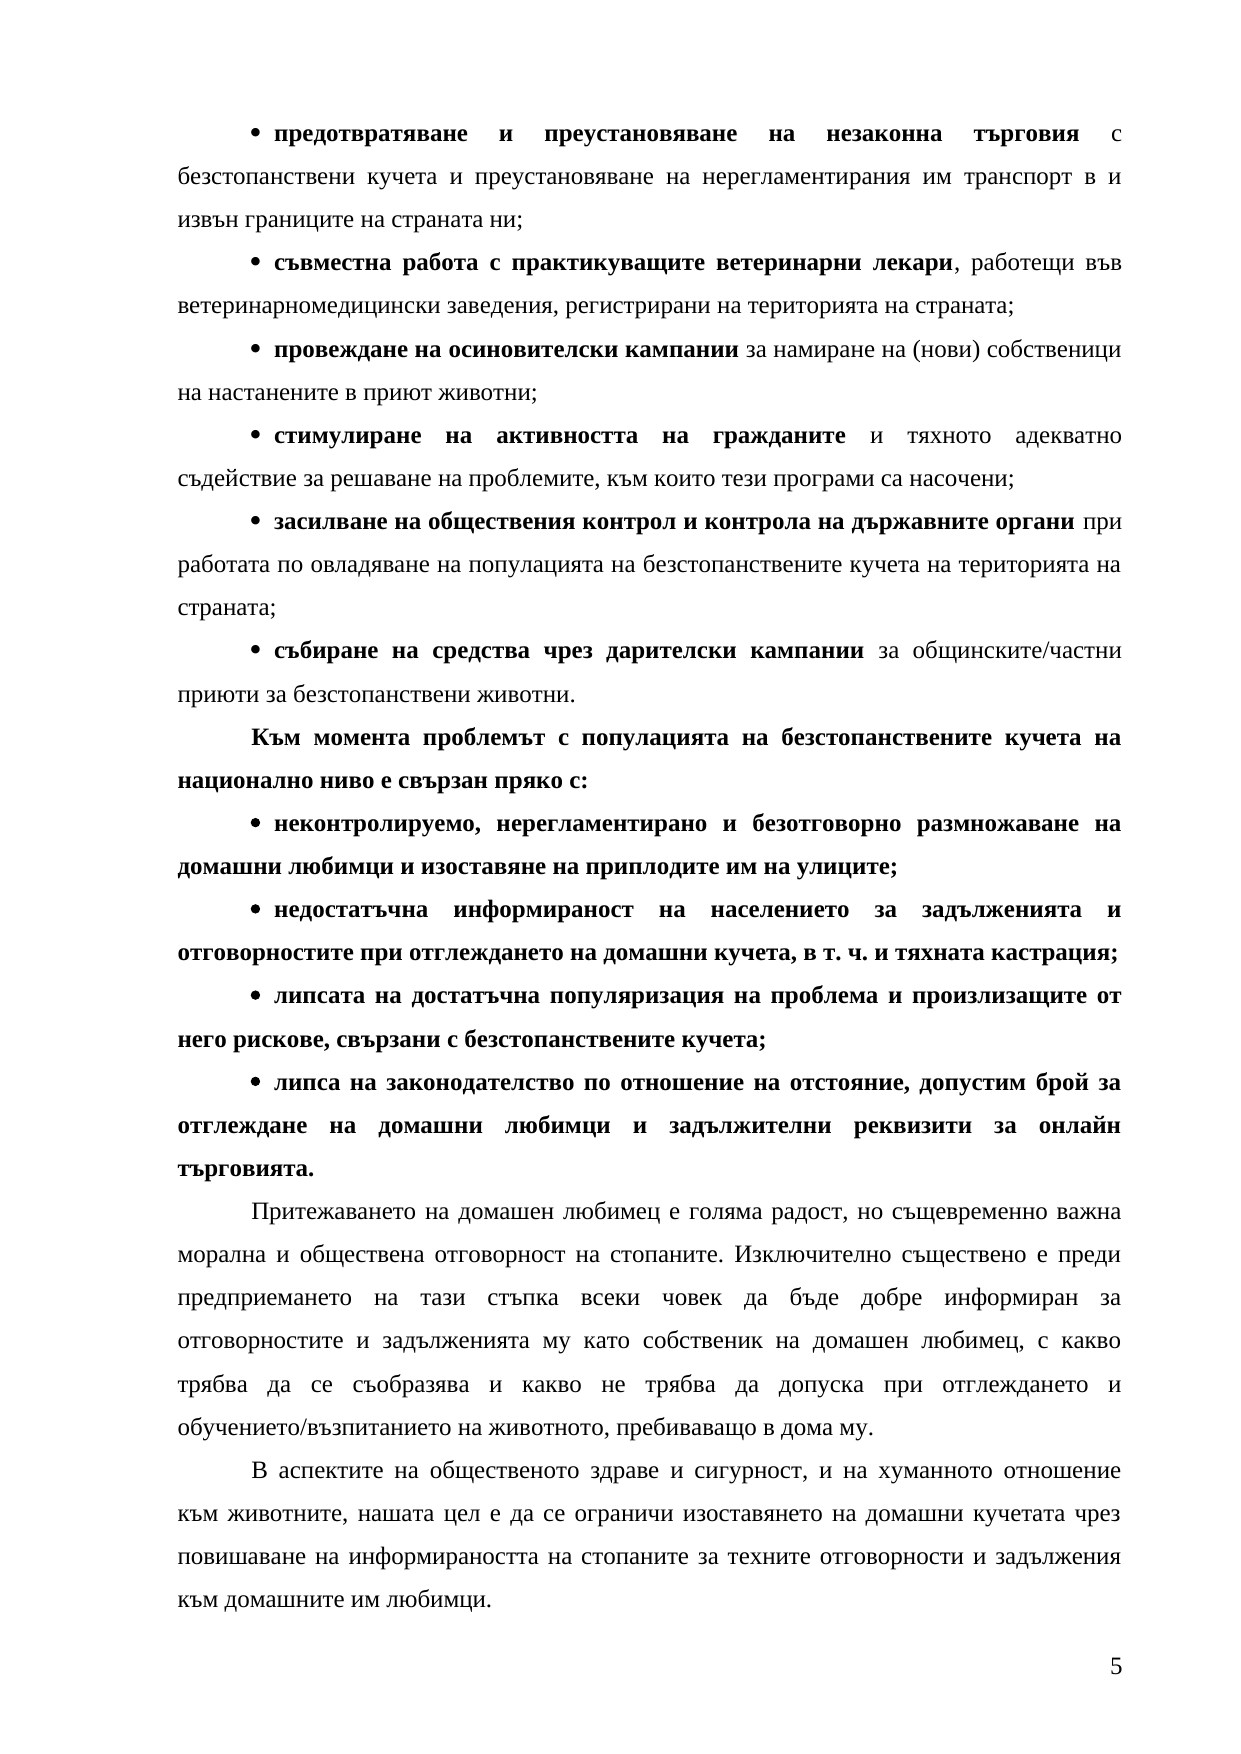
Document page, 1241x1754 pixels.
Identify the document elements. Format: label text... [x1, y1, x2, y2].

text В аспектите на общественото здраве и сигурност, и на хуманното отношение към животните, нашата цел е да се ограничи изоставянето на домашни кучетата чрез повишаване на информираността на стопаните за техните отговорности и задължения към домашните им любимци. [177, 1455, 1122, 1613]
text Притежаването на домашен любимец е голяма радост, но същевременно важна морална и обществена отговорност на стопаните. Изключително съществено е преди предприемането на тази стъпка всеки човек да бъде добре информиран за отговорностите и задълженията му като собственик на домашен любимец, с какво трябва да се съобразява и какво не трябва да допуска при отглеждането и обучението/възпитанието на животното, пребиваващо в дома му. [177, 1196, 1122, 1441]
list съвместна работа с практикуващите ветеринарни лекари, работещи във ветеринарномедицински заведения, регистрирани на територията на страната; [177, 247, 1122, 319]
list събиране на средства чрез дарителски кампании за общинските/частни приюти за безстопанствени животни. [177, 636, 1122, 707]
text Към момента проблемът с популацията на безстопанствените кучета на национално ниво е свързан пряко с: [177, 722, 1122, 794]
list стимулиране на активността на гражданите и тяхното адекватно съдействие за решаване на проблемите, към които тези програми са насочени; [177, 420, 1122, 492]
list неконтролируемо, нерегламентирано и безотговорно размножаване на домашни любимци и изоставяне на приплодите им на улиците; [177, 808, 1122, 880]
list предотвратяване и преустановяване на незаконна търговия с безстопанствени кучета и преустановяване на нерегламентирания им транспорт в и извън границите на страната ни; [177, 118, 1122, 233]
list недостатъчна информираност на населението за задълженията и отговорностите при отглеждането на домашни кучета, в т. ч. и тяхната кастрация; [177, 894, 1122, 966]
list липсата на достатъчна популяризация на проблема и произлизащите от него рискове, свързани с безстопанствените кучета; [177, 981, 1122, 1052]
list липса на законодателство по отношение на отстояние, допустим брой за отглеждане на домашни любимци и задължителни реквизити за онлайн търговията. [177, 1067, 1122, 1182]
list провеждане на осиновителски кампании за намиране на (нови) собственици на настанените в приют животни; [177, 334, 1122, 406]
list засилване на обществения контрол и контрола на държавните органи при работата по овладяване на популацията на безстопанствените кучета на територията на страната; [177, 506, 1122, 621]
